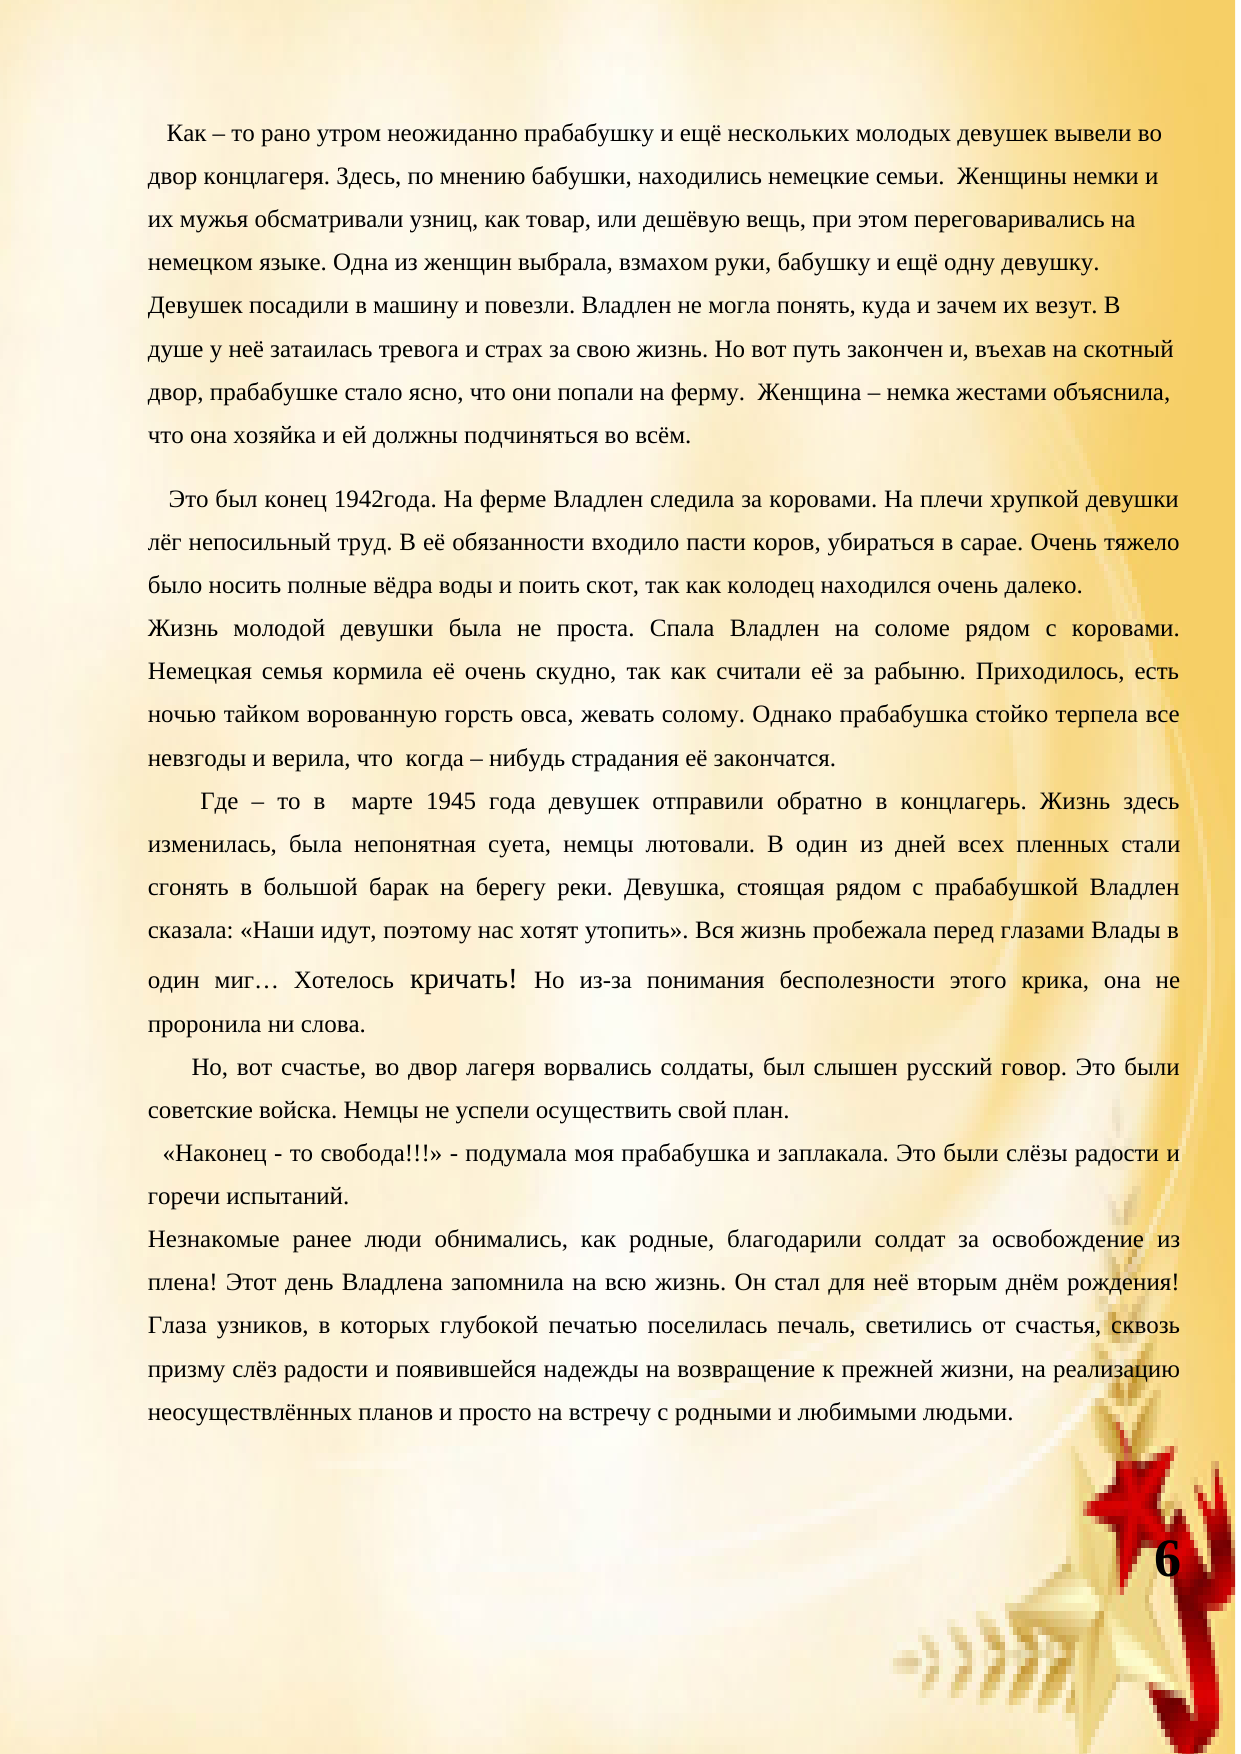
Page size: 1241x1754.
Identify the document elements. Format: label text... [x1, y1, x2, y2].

text Это был конец 1942года. На ферме Владлен следила за коровами. На плечи хрупкой девушки лёг непосильный труд. В её обязанности входило пасти коров, убираться в сарае. Очень тяжело было носить полные вёдра воды и поить скот, так как колодец находился очень далеко. [148, 484, 1181, 599]
picture [0, 0, 1235, 1754]
list 6 [148, 1526, 1181, 1588]
text Где – то в марте 1945 года девушек отправили обратно в концлагерь. Жизнь здесь изменилась, была непонятная суета, немцы лютовали. В один из дней всех пленных стали сгонять в большой барак на берегу реки. Девушка, стоящая рядом с прабабушкой Владлен сказала: «Наши идут, поэтому нас хотят утопить». Вся жизнь пробежала перед глазами Влады в один миг… Хотелось кричать! Но из-за понимания бесполезности этого крика, она не проронила ни слова. [148, 786, 1181, 1037]
text Как – то рано утром неожиданно прабабушку и ещё нескольких молодых девушек вывели во двор концлагеря. Здесь, по мнению бабушки, находились немецкие семьи. Женщины немки и их мужья обсматривали узниц, как товар, или дешёвую вещь, при этом переговаривались на немецком языке. Одна из женщин выбрала, взмахом руки, бабушку и ещё одну девушку. Девушек посадили в машину и повезли. Владлен не могла понять, куда и зачем их везут. В душе у неё затаилась тревога и страх за свою жизнь. Но вот путь закончен и, въехав на скотный двор, прабабушке стало ясно, что они попали на ферму. Женщина – немка жестами объяснила, что она хозяйка и ей должны подчиняться во всём. [148, 118, 1181, 449]
list «Наконец - то свобода!!!» - подумала моя прабабушка и заплакала. Это были слёзы радости и горечи испытаний. [148, 1138, 1181, 1210]
list Но, вот счастье, во двор лагеря ворвались солдаты, был слышен русский говор. Это были советские войска. Немцы не успели осуществить свой план. [148, 1052, 1181, 1124]
list Незнакомые ранее люди обнимались, как родные, благодарили солдат за освобождение из плена! Этот день Владлена запомнила на всю жизнь. Он стал для неё вторым днём рождения! Глаза узников, в которых глубокой печатью поселилась печаль, светились от счастья, сквозь призму слёз радости и появившейся надежды на возвращение к прежней жизни, на реализацию неосуществлённых планов и просто на встречу с родными и любимыми людьми. [148, 1224, 1181, 1426]
text Жизнь молодой девушки была не проста. Спала Владлен на соломе рядом с коровами. Немецкая семья кормила её очень скудно, так как считали её за рабыню. Приходилось, есть ночью тайком ворованную горсть овса, жевать солому. Однако прабабушка стойко терпела все невзгоды и верила, что когда – нибудь страдания её закончатся. [148, 613, 1181, 771]
